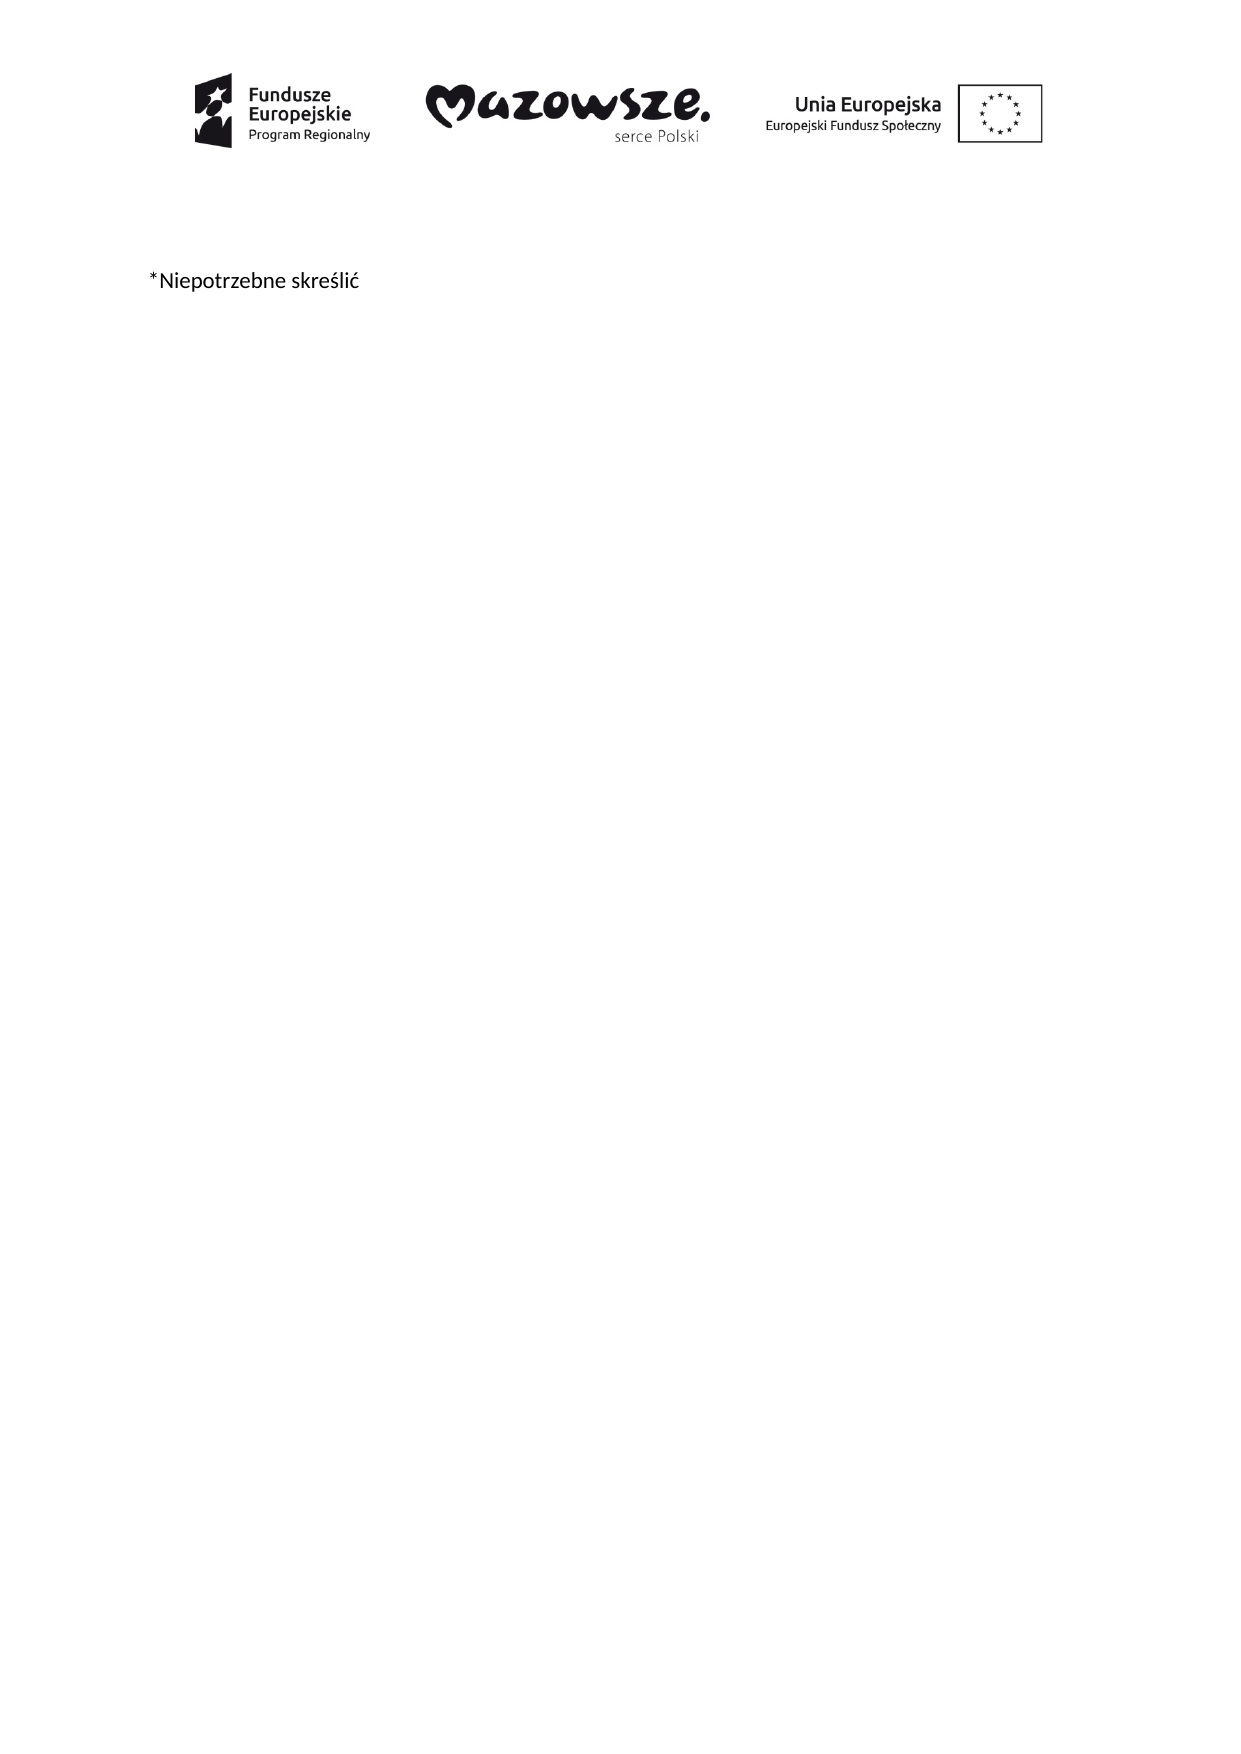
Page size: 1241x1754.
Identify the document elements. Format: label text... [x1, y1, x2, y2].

text *Niepotrzebne skreślić [148, 266, 1093, 294]
picture [195, 73, 1045, 148]
